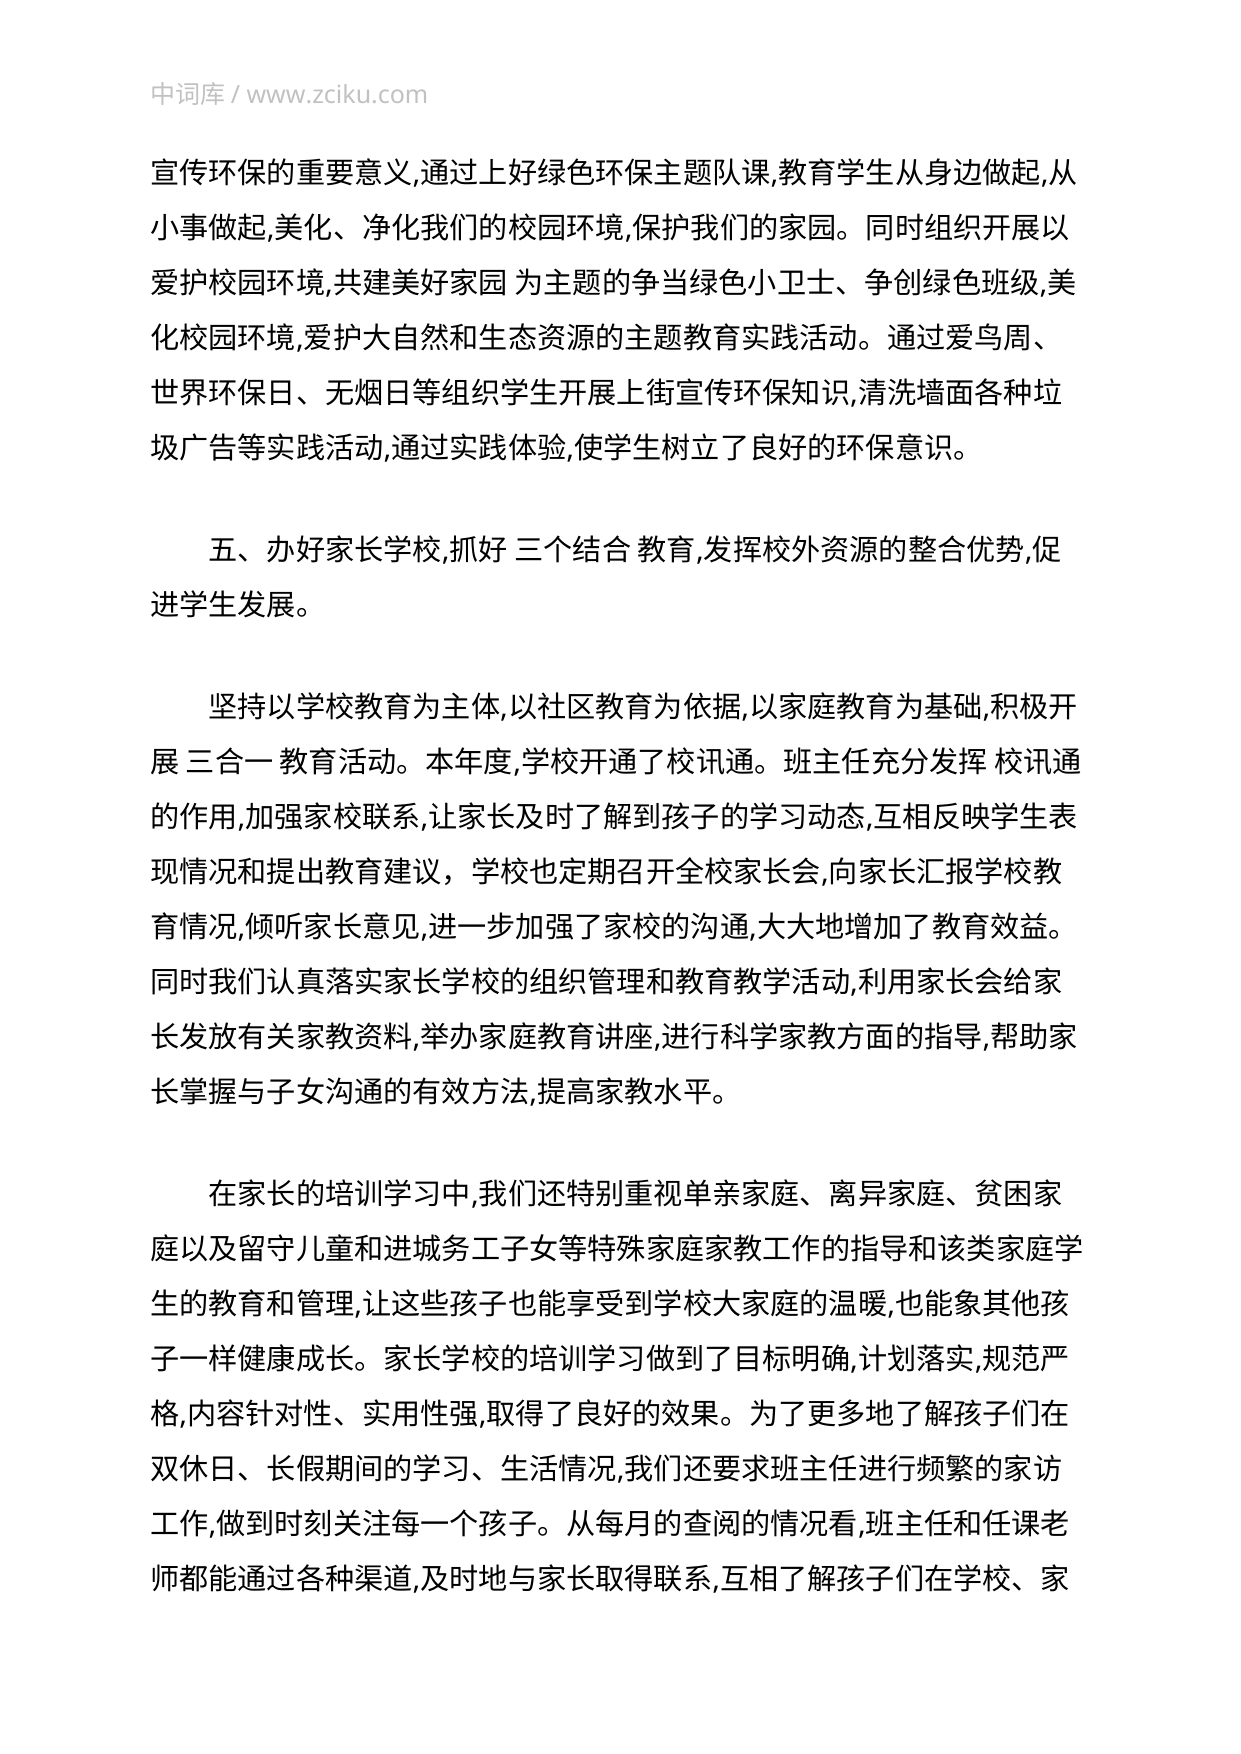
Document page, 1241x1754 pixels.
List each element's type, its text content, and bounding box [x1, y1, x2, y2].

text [150, 1171, 1090, 1598]
text 坚持以学校教育为主体,以社区教育为依据,以家庭教育为基础,积极开展 三合一 教育活动。本年度,学校开通了校讯通。班主任充分发挥 校讯通 的作用,加强家校联系,让家长及时了解到孩子的学习动态,互相反映学生表现情况和提出教育建议，学校也定期召开全校家长会,向家长汇报学校教育情况,倾听家长意见,进一步加强了家校的沟通,大大地增加了教育效益。同时我们认真落实家长学校的组织管理和教育教学活动,利用家长会给家长发放有关家教资料,举办家庭教育讲座,进行科学家教方面的指导,帮助家长掌握与子女沟通的有效方法,提高家教水平。 [150, 684, 1090, 1111]
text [150, 150, 1090, 467]
text 五、办好家长学校,抓好 三个结合 教育,发挥校外资源的整合优势,促进学生发展。 [150, 527, 1090, 624]
